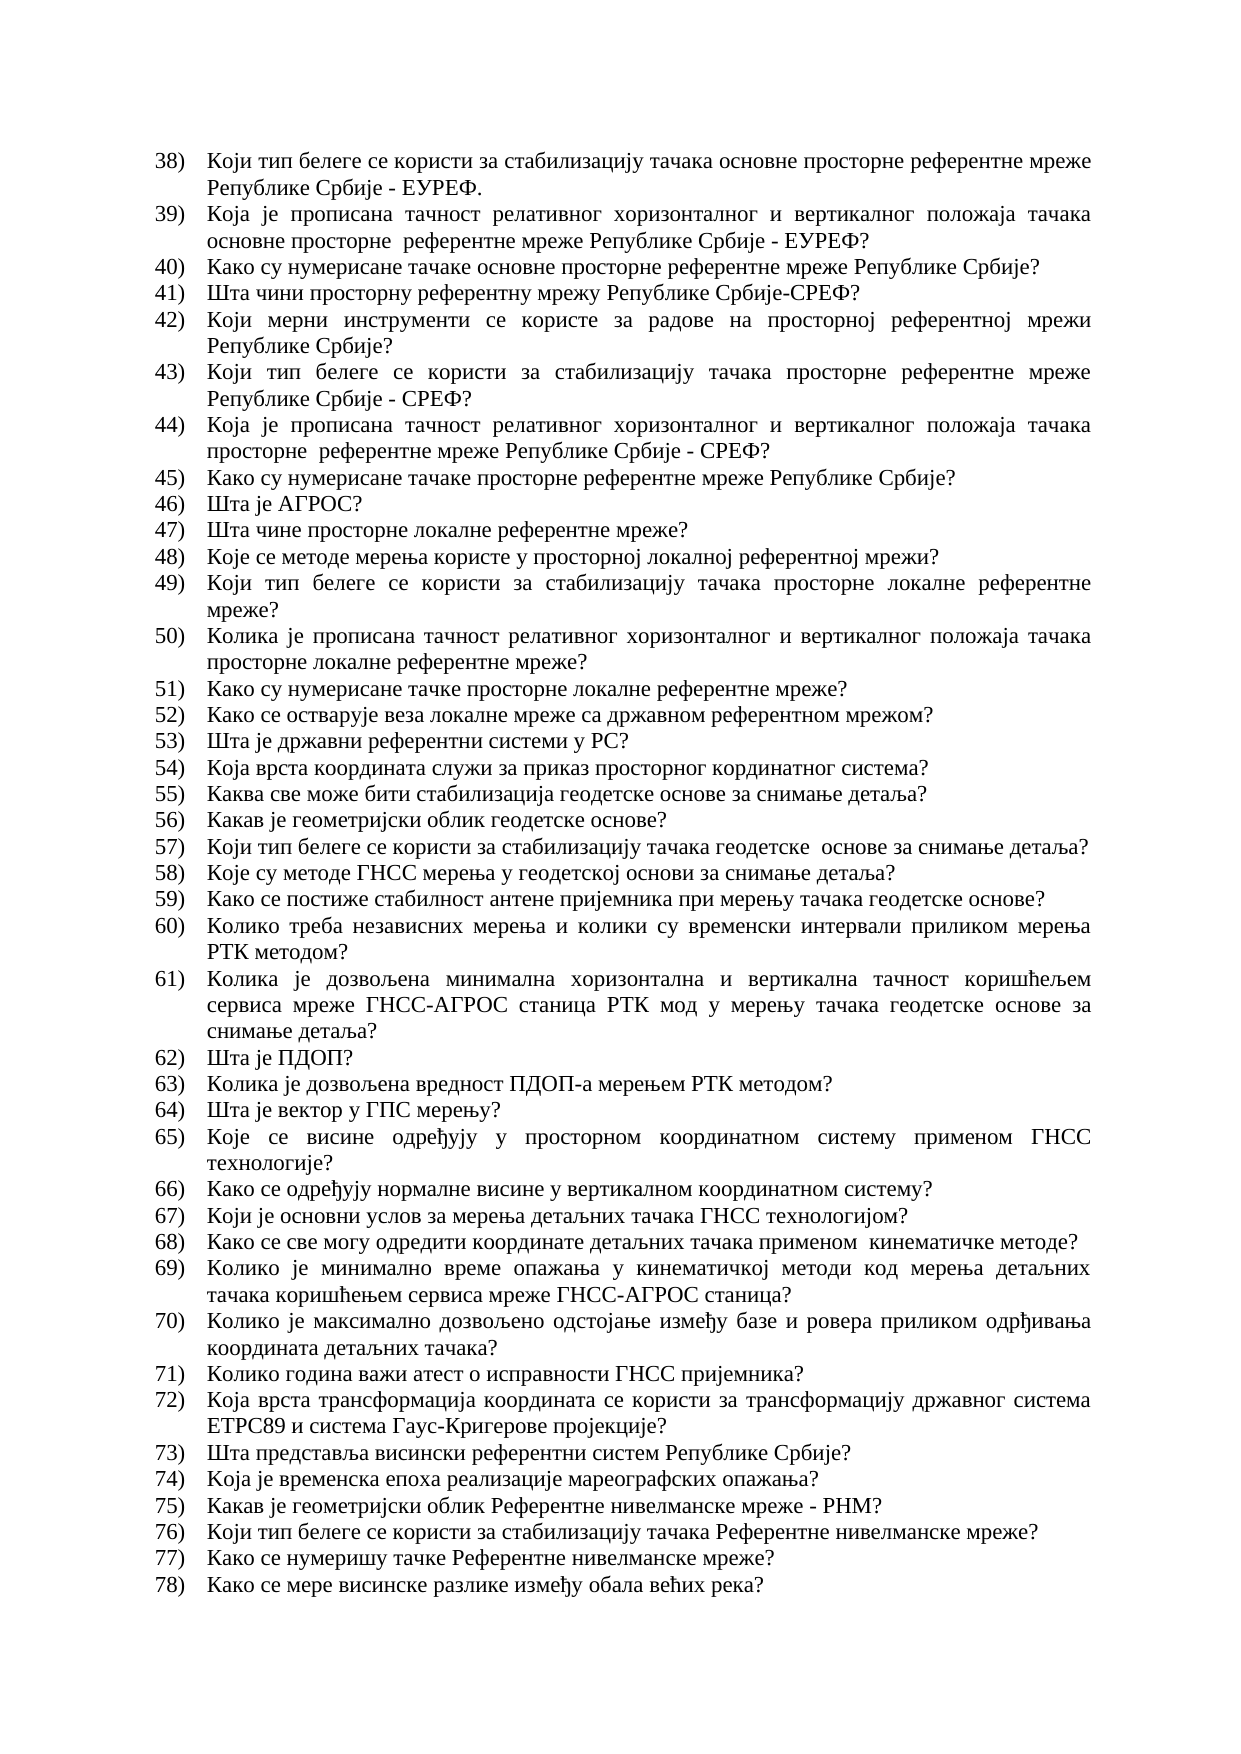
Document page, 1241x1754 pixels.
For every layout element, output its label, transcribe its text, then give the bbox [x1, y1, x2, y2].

list Шта је АГРОС? [185, 490, 1093, 517]
list Какав је геометријски облик Референтне нивелманске мреже - РНМ? [185, 1492, 1093, 1518]
list Која је прописана тачност релативног хоризонталног и вертикалног положаја тачака просторне референтне мреже Републике Србије - СРЕФ? [185, 411, 1093, 464]
list Како се нумеришу тачке Референтне нивелманске мреже? [185, 1544, 1093, 1571]
list Како се све могу одредити координате детаљних тачака применом кинематичке методе? [185, 1228, 1093, 1254]
list Који тип белеге се користи за стабилизацију тачака Референтне нивелманске мреже? [185, 1518, 1093, 1544]
list Како су нумерисане тачаке просторне референтне мреже Републике Србије? [185, 464, 1093, 490]
list Који тип белеге се користи за стабилизацију тачака просторне референтне мреже Републике Србије - СРЕФ? [185, 358, 1093, 411]
list Како се постиже стабилност антене пријемника при мерењу тачака геодетске основе? [185, 886, 1093, 912]
list Шта је ПДОП? [185, 1044, 1093, 1070]
list Како су нумерисане тачаке основне просторне референтне мреже Републике Србије? [185, 253, 1093, 279]
list Шта чини просторну референтну мрежу Републике Србије-СРЕФ? [185, 279, 1093, 306]
list Шта представља висински референтни систем Републике Србије? [185, 1439, 1093, 1465]
list Колика је дозвољена минимална хоризонтална и вертикална тачност коришћељем сервиса мреже ГНСС-АГРОС станица РТК мод у мерењу тачака геодетске основе за снимање детаља? [185, 964, 1093, 1044]
list Које се методе мерења користе у просторној локалној референтној мрежи? [185, 543, 1093, 569]
list Које се висине одређују у просторном координатном систему применом ГНСС технологије? [185, 1123, 1093, 1175]
list Који тип белеге се користи за стабилизацију тачака просторне локалне референтне мреже? [185, 569, 1093, 622]
list Који тип белеге се користи за стабилизацију тачака основне просторне референтне мреже Републике Србије - ЕУРЕФ. [185, 148, 1093, 200]
list Колико година важи атест о исправности ГНСС пријемника? [185, 1360, 1093, 1386]
list Која врста координата служи за приказ просторног кординатног система? [185, 754, 1093, 780]
list Какав је геометријски облик геодетске основе? [185, 806, 1093, 833]
list Које су методе ГНСС мерења у геодетској основи за снимање детаља? [185, 859, 1093, 886]
list Како су нумерисане тачке просторне локалне референтне мреже? [185, 675, 1093, 701]
list Каква све може бити стабилизација геодетске основе за снимање детаља? [185, 780, 1093, 806]
list Колика је дозвољена вредност ПДОП-а мерењем РТК методом? [185, 1070, 1093, 1096]
list Колико је минимално време опажања у кинематичкој методи код мерења детаљних тачака коришћењем сервиса мреже ГНСС-АГРОС станица? [185, 1254, 1093, 1307]
list Како се остварује веза локалне мреже са државном референтном мрежом? [185, 701, 1093, 727]
list Која је прописана тачност релативног хоризонталног и вертикалног положаја тачака основне просторне референтне мреже Републике Србије - ЕУРЕФ? [185, 200, 1093, 253]
list Шта је државни референтни системи у РС? [185, 727, 1093, 754]
list Који је основни услов за мерења детаљних тачака ГНСС технологијом? [185, 1202, 1093, 1228]
list Који мерни инструменти се користе за радове на просторној референтној мрежи Републике Србије? [185, 306, 1093, 358]
list Која врста трансформација координата се користи за трансформацију државног система ЕТРС89 и система Гаус-Кригерове пројекције? [185, 1386, 1093, 1439]
list Шта је вектор у ГПС мерењу? [185, 1096, 1093, 1123]
list Како се одређују нормалне висине у вертикалном координатном систему? [185, 1175, 1093, 1202]
list Колико треба независних мерења и колики су временски интервали приликом мерења РТК методом? [185, 912, 1093, 964]
list Који тип белеге се користи за стабилизацију тачака геодетске основе за снимање детаља? [185, 833, 1093, 859]
list Шта чине просторне локалне референтне мреже? [185, 517, 1093, 543]
list Колика је прописана тачност релативног хоризонталног и вертикалног положаја тачака просторне локалне референтне мреже? [185, 622, 1093, 675]
list Koja je временска епоха реализације мареографских опажања? [185, 1465, 1093, 1492]
list Како се мере висинске разлике између обала већих река? [185, 1571, 1093, 1597]
list Колико је максимално дозвољено одстојање између базе и ровера приликом одрђивања координата детаљних тачака? [185, 1307, 1093, 1360]
